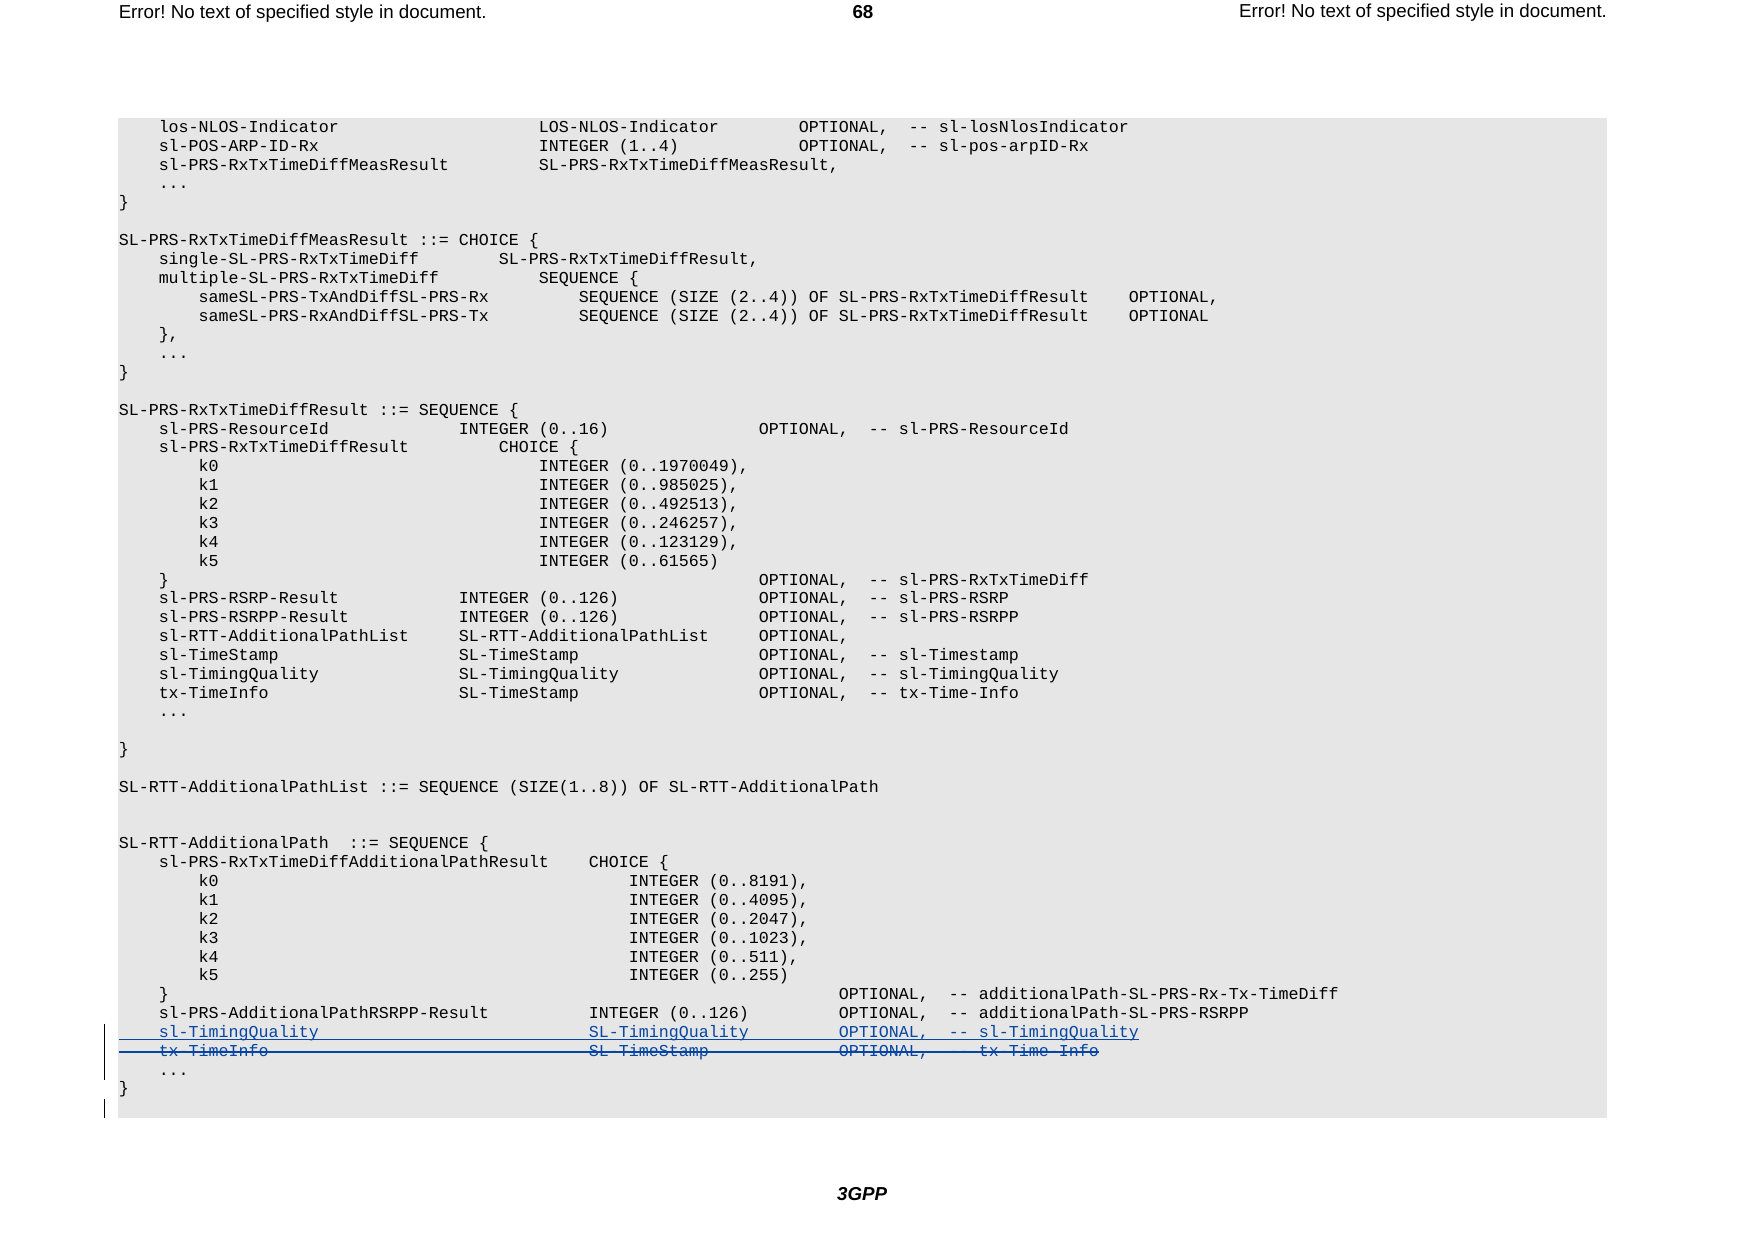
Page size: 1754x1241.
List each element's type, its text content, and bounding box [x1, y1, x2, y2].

text k5 INTEGER (0..255) [118, 967, 1607, 986]
text k2 INTEGER (0..2047), [118, 910, 1607, 929]
text ... [118, 175, 1607, 194]
text ... [118, 1061, 1607, 1080]
text sl-TimeStamp SL-TimeStamp OPTIONAL, -- sl-Timestamp [118, 646, 1607, 665]
text sl-PRS-RxTxTimeDiffMeasResult SL-PRS-RxTxTimeDiffMeasResult, [118, 156, 1607, 175]
text single-SL-PRS-RxTxTimeDiff SL-PRS-RxTxTimeDiffResult, [118, 251, 1607, 269]
text SL-PRS-RxTxTimeDiffMeasResult ::= CHOICE { [118, 232, 1607, 251]
text ... [118, 345, 1607, 364]
text k2 INTEGER (0..492513), [118, 496, 1607, 514]
text sl-RTT-AdditionalPathList SL-RTT-AdditionalPathList OPTIONAL, [118, 628, 1607, 646]
text sameSL-PRS-TxAndDiffSL-PRS-Rx SEQUENCE (SIZE (2..4)) OF SL-PRS-RxTxTimeDiffResult OPTIONAL, [118, 288, 1607, 307]
text k5 INTEGER (0..61565) [118, 552, 1607, 571]
text k3 INTEGER (0..246257), [118, 514, 1607, 533]
text sl-TimingQuality SL-TimingQuality OPTIONAL, -- sl-TimingQuality [118, 665, 1607, 684]
text sl-PRS-ResourceId INTEGER (0..16) OPTIONAL, -- sl-PRS-ResourceId [118, 420, 1607, 439]
text sameSL-PRS-RxAndDiffSL-PRS-Tx SEQUENCE (SIZE (2..4)) OF SL-PRS-RxTxTimeDiffResult OPTIONAL [118, 307, 1607, 326]
text sl-POS-ARP-ID-Rx INTEGER (1..4) OPTIONAL, -- sl-pos-arpID-Rx [118, 137, 1607, 156]
text los-NLOS-Indicator LOS-NLOS-Indicator OPTIONAL, -- sl-losNlosIndicator [118, 118, 1607, 137]
text }, [118, 326, 1607, 345]
text k4 INTEGER (0..511), [118, 948, 1607, 967]
text k1 INTEGER (0..4095), [118, 892, 1607, 910]
text sl-PRS-AdditionalPathRSRPP-Result INTEGER (0..126) OPTIONAL, -- additionalPath-SL-PRS-RSRPP [118, 1005, 1607, 1023]
text ... [118, 703, 1607, 722]
text k3 INTEGER (0..1023), [118, 929, 1607, 948]
text k0 INTEGER (0..1970049), [118, 458, 1607, 477]
text } [118, 364, 1607, 382]
text sl-PRS-RxTxTimeDiffResult CHOICE { [118, 439, 1607, 458]
text sl-PRS-RSRPP-Result INTEGER (0..126) OPTIONAL, -- sl-PRS-RSRPP [118, 609, 1607, 628]
text SL-RTT-AdditionalPathList ::= SEQUENCE (SIZE(1..8)) OF SL-RTT-AdditionalPath [118, 778, 1607, 797]
text } [118, 194, 1607, 213]
text } [118, 741, 1607, 759]
text tx-TimeInfo SL-TimeStamp OPTIONAL, -- tx-Time-Info [118, 684, 1607, 703]
text SL-PRS-RxTxTimeDiffResult ::= SEQUENCE { [118, 401, 1607, 420]
text sl-PRS-RSRP-Result INTEGER (0..126) OPTIONAL, -- sl-PRS-RSRP [118, 590, 1607, 609]
text } OPTIONAL, -- sl-PRS-RxTxTimeDiff [118, 571, 1607, 590]
text k1 INTEGER (0..985025), [118, 477, 1607, 496]
text multiple-SL-PRS-RxTxTimeDiff SEQUENCE { [118, 269, 1607, 288]
text } OPTIONAL, -- additionalPath-SL-PRS-Rx-Tx-TimeDiff [118, 986, 1607, 1005]
text SL-RTT-AdditionalPath ::= SEQUENCE { [118, 835, 1607, 854]
text sl-PRS-RxTxTimeDiffAdditionalPathResult CHOICE { [118, 854, 1607, 873]
text k4 INTEGER (0..123129), [118, 533, 1607, 552]
text k0 INTEGER (0..8191), [118, 873, 1607, 892]
text } [118, 1080, 1607, 1099]
